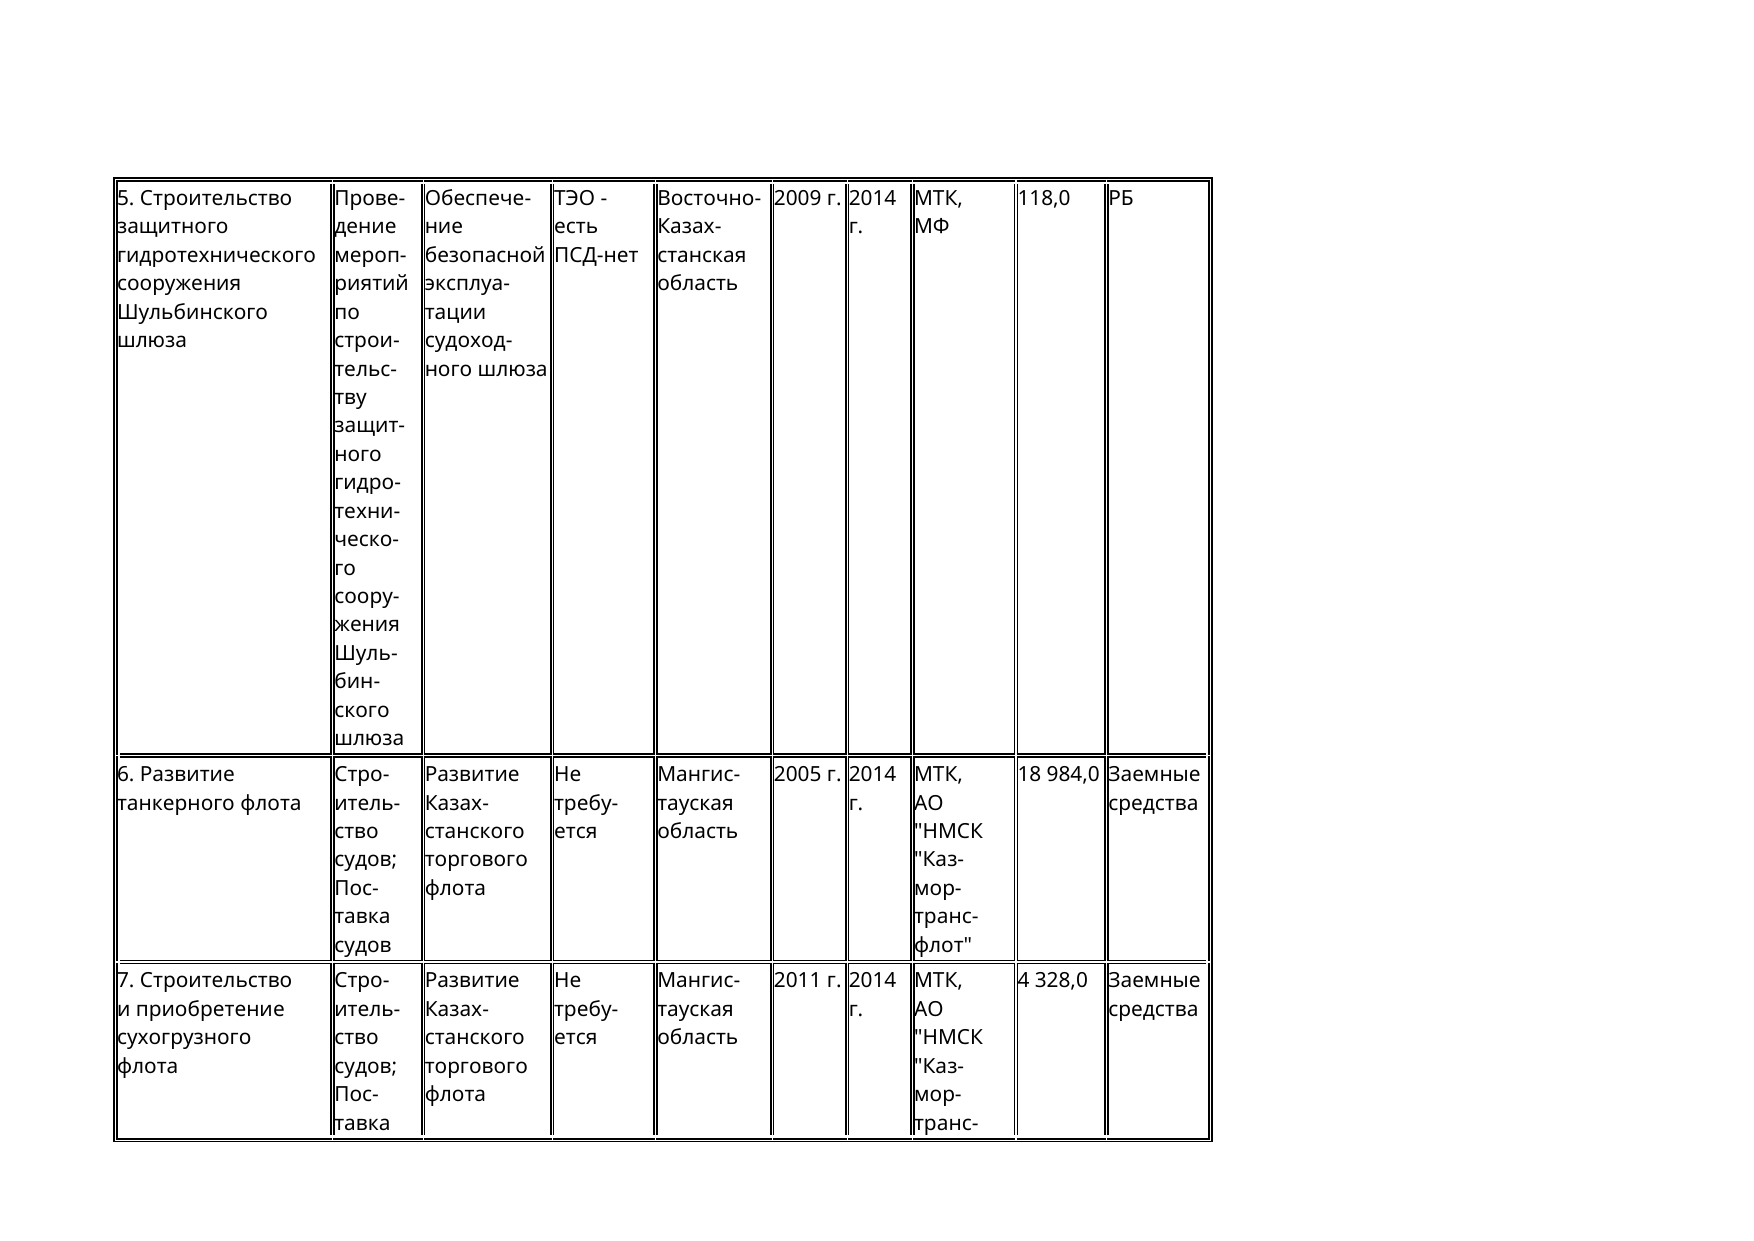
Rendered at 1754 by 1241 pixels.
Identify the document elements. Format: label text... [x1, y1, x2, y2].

table_cell 2011 г. [772, 964, 847, 1138]
table_cell 2005 г. [774, 758, 845, 960]
table_cell Стро- итель- ство судов; Пос- тавка судов [335, 758, 421, 960]
table_cell 2009 г. [772, 181, 847, 753]
table_cell Не требу- ется [552, 960, 655, 1138]
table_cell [655, 960, 772, 1138]
table_cell 2014 г. [847, 181, 912, 753]
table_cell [913, 960, 1016, 1138]
table_cell 118,0 [1016, 181, 1106, 753]
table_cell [423, 964, 552, 1138]
table_cell МТК, АО "НМСК "Каз- мор- транс- флот" [915, 758, 1014, 960]
table_cell Развитие Казах- станского торгового флота [425, 758, 550, 960]
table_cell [115, 960, 332, 1138]
table_cell ТЭО - есть ПСД-нет [552, 179, 655, 753]
table_cell 6. Развитие танкерного флота [115, 753, 332, 960]
table_cell Заемные средства [1106, 960, 1211, 1138]
table_cell 4 328,0 [1016, 964, 1106, 1138]
table_cell 18 984,0 [1018, 758, 1104, 960]
table_cell Обеспече- ние безопасной эксплуа- тации судоход- ного шлюза [423, 181, 552, 753]
table_cell 5. Строительство защитного гидротехнического сооружения Шульбинского шлюза [118, 182, 332, 753]
table_cell Мангис- тауская область [658, 758, 770, 960]
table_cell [655, 179, 772, 753]
table_cell Заемные средства [1106, 753, 1211, 960]
table_cell МТК, МФ [913, 179, 1016, 753]
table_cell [333, 964, 423, 1138]
table_cell 2014 г. [849, 758, 910, 960]
table_cell Не требу- ется [554, 758, 653, 960]
table_cell Прове- дение мероп- риятий по строи- тельс- тву защит- ного гидро- техни- ческо- го соору- жения Шуль- бин- ского шлюза [333, 182, 423, 753]
table_cell РБ [1106, 179, 1211, 753]
table_cell 2014 г. [847, 964, 912, 1138]
